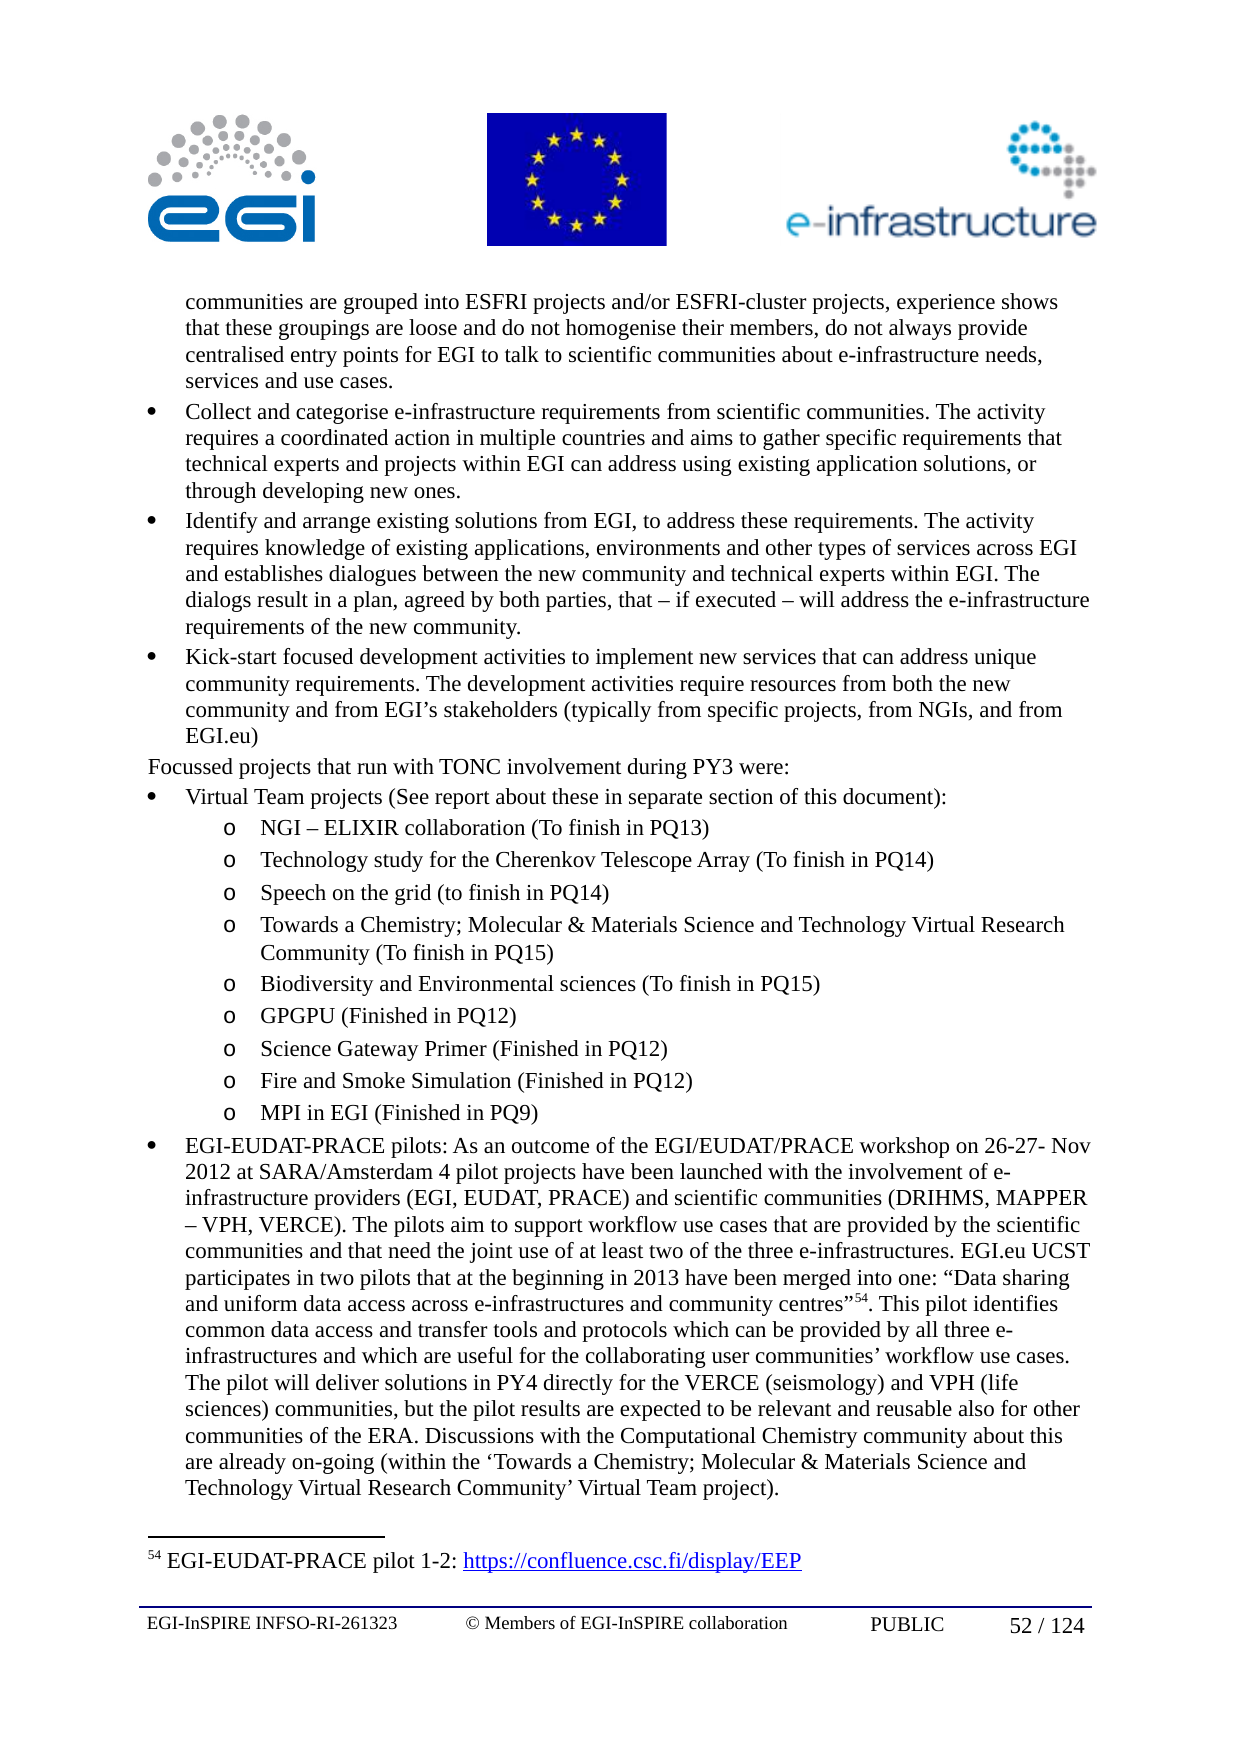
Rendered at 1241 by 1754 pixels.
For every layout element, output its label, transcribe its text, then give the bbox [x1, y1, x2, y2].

list Science Gateway Primer (Finished in PQ12) [223, 1034, 1092, 1063]
list Towards a Chemistry; Molecular & Materials Science and Technology Virtual Research Community (To finish in PQ15) [223, 911, 1092, 966]
picture [779, 113, 1105, 246]
list Virtual Team projects (See report about these in separate section of this document): [148, 783, 1092, 810]
list NGI – ELIXIR collaboration (To finish in PQ13) [223, 814, 1092, 842]
list Kick-start focused development activities to implement new services that can address unique community requirements. The development activities require resources from both the new community and from EGI’s stakeholders (typically from specific projects, from NGIs, and from EGI.eu) [148, 643, 1092, 749]
picture [487, 113, 667, 246]
list Fire and Smoke Simulation (Finished in PQ12) [223, 1067, 1092, 1095]
picture [146, 113, 317, 244]
list Biodiversity and Environmental sciences (To finish in PQ15) [223, 970, 1092, 998]
list Identify and arrange existing solutions from EGI, to address these requirements. The activity requires knowledge of existing applications, environments and other types of services across EGI and establishes dialogues between the new community and technical experts within EGI. The dialogs result in a plan, agreed by both parties, that – if executed – will address the e-infrastructure requirements of the new community. [148, 507, 1092, 639]
list Speech on the grid (to finish in PQ14) [223, 879, 1092, 907]
list MPI in EGI (Finished in PQ9) [223, 1099, 1092, 1128]
text Focussed projects that run with TONC involvement during PY3 were: [148, 753, 1092, 779]
list Collect and categorise e-infrastructure requirements from scientific communities. The activity requires a coordinated action in multiple countries and aims to gather specific requirements that technical experts and projects within EGI can address using existing application solutions, or through developing new ones. [148, 398, 1092, 503]
list Technology study for the Cherenkov Telescope Array (To finish in PQ14) [223, 846, 1092, 874]
list EGI-EUDAT-PRACE pilots: As an outcome of the EGI/EUDAT/PRACE workshop on 26-27- Nov 2012 at SARA/Amsterdam 4 pilot projects have been launched with the involvement of e-infrastructure providers (EGI, EUDAT, PRACE) and scientific communities (DRIHMS, MAPPER – VPH, VERCE). The pilots aim to support workflow use cases that are provided by the scientific communities and that need the joint use of at least two of the three e-infrastructures. EGI.eu UCST participates in two pilots that at the beginning in 2013 have been merged into one: “Data sharing and uniform data access across e-infrastructures and community centres”. This pilot identifies common data access and transfer tools and protocols which can be provided by all three e-infrastructures and which are useful for the collaborating user communities’ workflow use cases. The pilot will deliver solutions in PY4 directly for the VERCE (seismology) and VPH (life sciences) communities, but the pilot results are expected to be relevant and reusable also for other communities of the ERA. Discussions with the Computational Chemistry community about this are already on-going (within the ‘Towards a Chemistry; Molecular & Materials Science and Technology Virtual Research Community’ Virtual Team project). [148, 1132, 1092, 1501]
list GPGPU (Finished in PQ12) [223, 1002, 1092, 1030]
